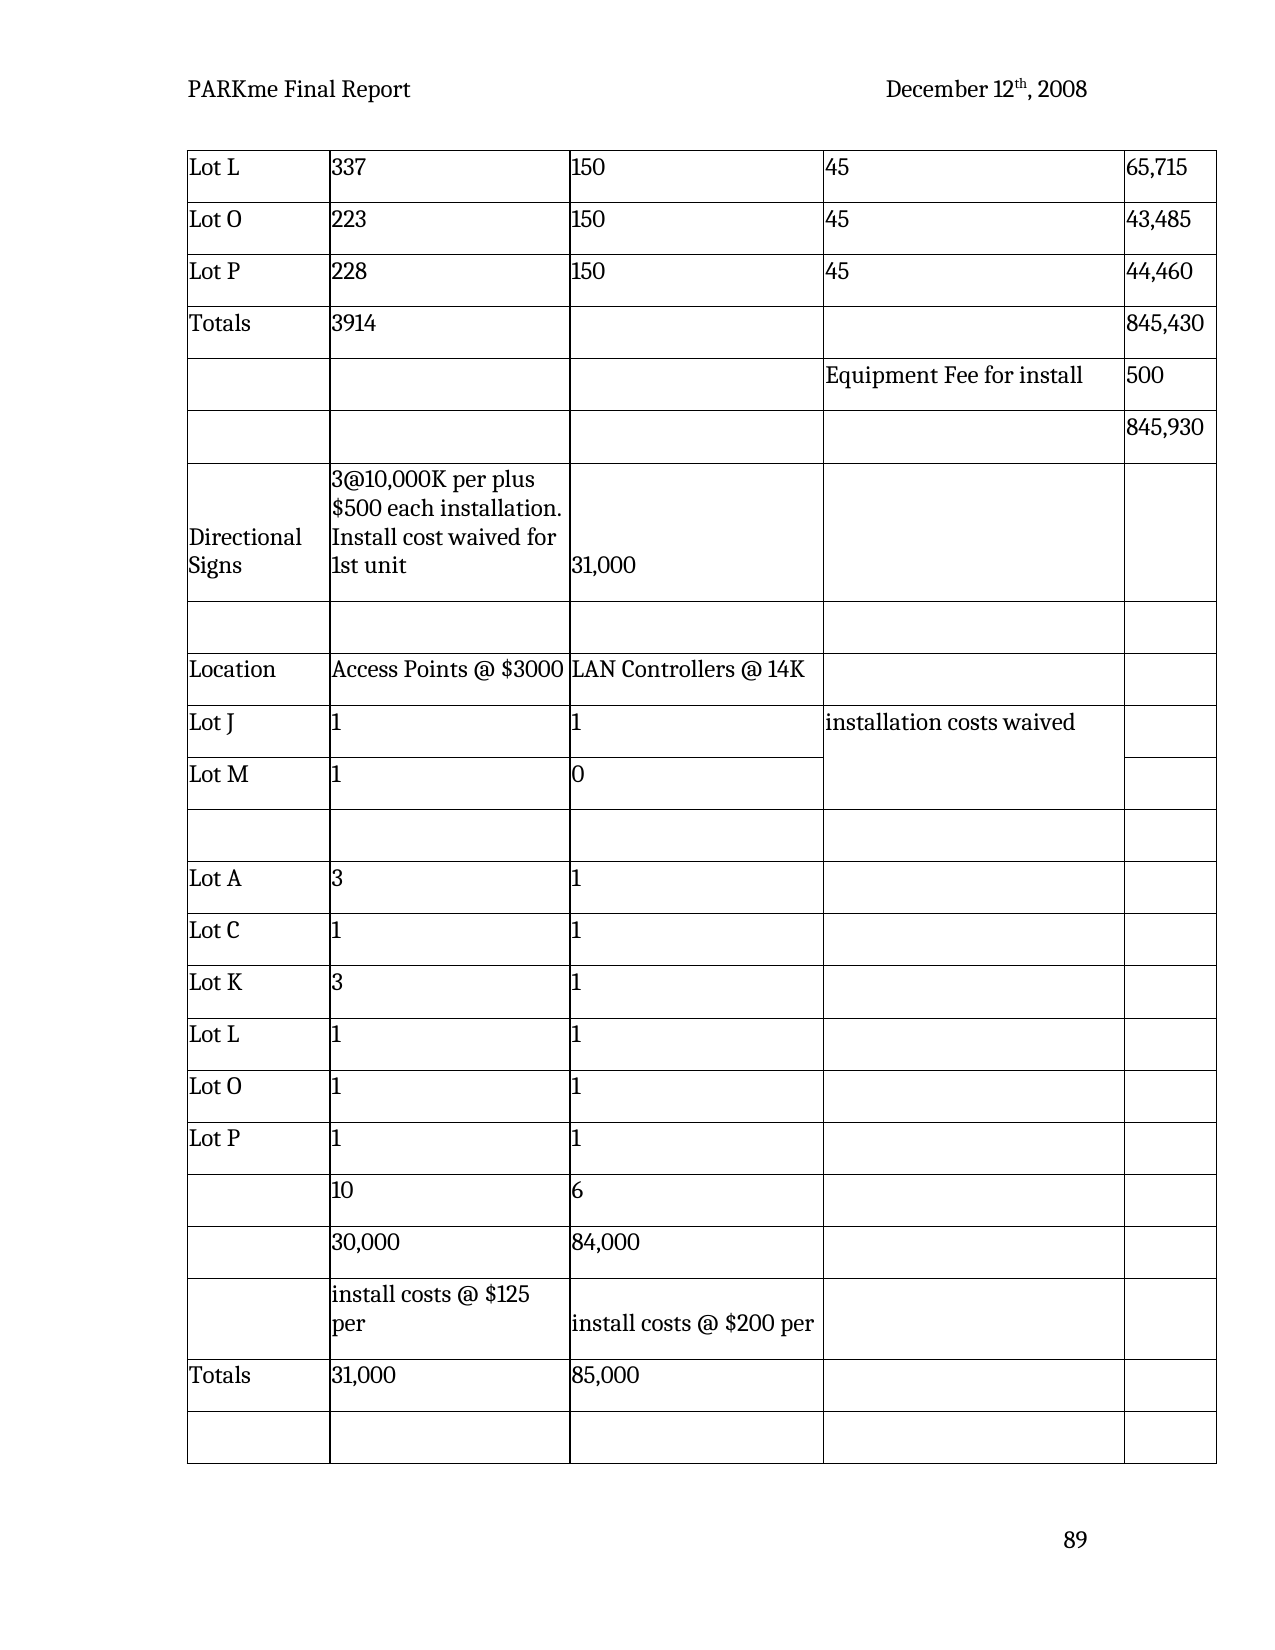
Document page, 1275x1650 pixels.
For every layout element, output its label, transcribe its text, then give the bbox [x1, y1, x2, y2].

table_cell [188, 602, 329, 653]
table_cell [1125, 1279, 1216, 1359]
table_cell [1125, 602, 1216, 653]
table_cell 3914 [331, 307, 569, 358]
table_cell [824, 602, 1124, 653]
table_cell [824, 654, 1124, 705]
table_cell 1 [331, 706, 569, 757]
table_cell Lot P [188, 1123, 329, 1174]
table_cell 1 [331, 914, 569, 965]
table_cell Lot O [188, 203, 329, 254]
table_cell [1125, 1227, 1216, 1278]
table_cell [188, 1175, 329, 1226]
table_cell 150 [571, 203, 823, 254]
table_cell Totals [188, 1360, 329, 1411]
table_cell [331, 359, 569, 410]
table_cell [824, 1019, 1124, 1069]
table_cell 1 [571, 1071, 823, 1122]
table_cell 65,715 [1125, 151, 1216, 202]
table_cell 1 [571, 914, 823, 965]
table_cell Directional Signs [188, 464, 329, 601]
table_cell Location [188, 654, 329, 705]
table_cell [331, 1412, 569, 1463]
table_cell [1125, 1123, 1216, 1174]
table_cell 1 [571, 706, 823, 757]
table_cell [188, 411, 329, 462]
table_cell [1125, 1412, 1216, 1463]
table_cell [571, 359, 823, 410]
table_cell LAN Controllers @ 14K [571, 654, 823, 705]
table_cell [824, 862, 1124, 913]
table_cell Totals [188, 307, 329, 358]
table_cell [571, 810, 823, 861]
table_cell 150 [571, 151, 823, 202]
table_cell Lot K [188, 966, 329, 1017]
table_cell 6 [571, 1175, 823, 1226]
table_cell 30,000 [331, 1227, 569, 1278]
table_cell [824, 464, 1124, 601]
table_cell [1125, 810, 1216, 861]
table_cell installation costs waived [824, 706, 1124, 809]
table_cell [824, 307, 1124, 358]
table_cell 1 [571, 966, 823, 1017]
table_cell Lot C [188, 914, 329, 965]
table_cell [1125, 654, 1216, 705]
table_cell Equipment Fee for install [824, 359, 1124, 410]
table_cell Lot J [188, 706, 329, 757]
table_cell 31,000 [331, 1360, 569, 1411]
table_cell [824, 411, 1124, 462]
table_cell [1125, 1019, 1216, 1069]
table_cell [331, 810, 569, 861]
table_cell [1125, 464, 1216, 601]
table_cell [824, 810, 1124, 861]
table_cell Lot P [188, 255, 329, 306]
table_cell [571, 1412, 823, 1463]
table_cell [331, 602, 569, 653]
table_cell [571, 307, 823, 358]
table_cell [824, 966, 1124, 1017]
table_cell 43,485 [1125, 203, 1216, 254]
table_cell 223 [331, 203, 569, 254]
table_cell [1125, 1071, 1216, 1122]
table_cell 1 [571, 1019, 823, 1069]
table_cell 1 [331, 1123, 569, 1174]
table_cell 3 [331, 862, 569, 913]
table_cell Lot L [188, 1019, 329, 1069]
table_cell install costs @ $125 per [331, 1279, 569, 1359]
table_cell 845,430 [1125, 307, 1216, 358]
table_cell Access Points @ $3000 [331, 654, 569, 705]
table_cell Lot A [188, 862, 329, 913]
table_cell 84,000 [571, 1227, 823, 1278]
table_cell [1125, 966, 1216, 1017]
table_cell [824, 1123, 1124, 1174]
table_cell 3 [331, 966, 569, 1017]
table_cell 3@10,000K per plus $500 each installation. Install cost waived for 1st unit [331, 464, 569, 601]
table_cell [1125, 862, 1216, 913]
table_cell Lot L [188, 151, 329, 202]
table_cell [188, 359, 329, 410]
table_cell [1125, 914, 1216, 965]
table_cell 1 [571, 862, 823, 913]
table_cell 45 [824, 151, 1124, 202]
table_cell 85,000 [571, 1360, 823, 1411]
table_cell 337 [331, 151, 569, 202]
table_cell 1 [331, 1071, 569, 1122]
table_cell [331, 411, 569, 462]
table_cell [824, 914, 1124, 965]
table_cell 0 [571, 758, 823, 809]
table_cell [1125, 1360, 1216, 1411]
table_cell 44,460 [1125, 255, 1216, 306]
table_cell 1 [331, 758, 569, 809]
table_cell install costs @ $200 per [571, 1279, 823, 1359]
table_cell [824, 1175, 1124, 1226]
table_cell [188, 1227, 329, 1278]
table_cell 31,000 [571, 464, 823, 601]
table_cell [188, 1279, 329, 1359]
table_cell 150 [571, 255, 823, 306]
table_cell [824, 1279, 1124, 1359]
table_cell Lot M [188, 758, 329, 809]
table_cell [1125, 758, 1216, 809]
table_cell [188, 810, 329, 861]
table_cell Lot O [188, 1071, 329, 1122]
table_cell 228 [331, 255, 569, 306]
table_cell [571, 411, 823, 462]
table_cell [1125, 1175, 1216, 1226]
table_cell 1 [571, 1123, 823, 1174]
table_cell [188, 1412, 329, 1463]
table_cell [824, 1360, 1124, 1411]
table_cell 10 [331, 1175, 569, 1226]
table_cell 45 [824, 255, 1124, 306]
table_cell [571, 602, 823, 653]
table_cell [824, 1227, 1124, 1278]
table_cell 1 [331, 1019, 569, 1069]
table_cell 45 [824, 203, 1124, 254]
table_cell [1125, 706, 1216, 757]
table_cell [824, 1412, 1124, 1463]
table_cell [824, 1071, 1124, 1122]
table_cell 845,930 [1125, 411, 1216, 462]
table_cell 500 [1125, 359, 1216, 410]
